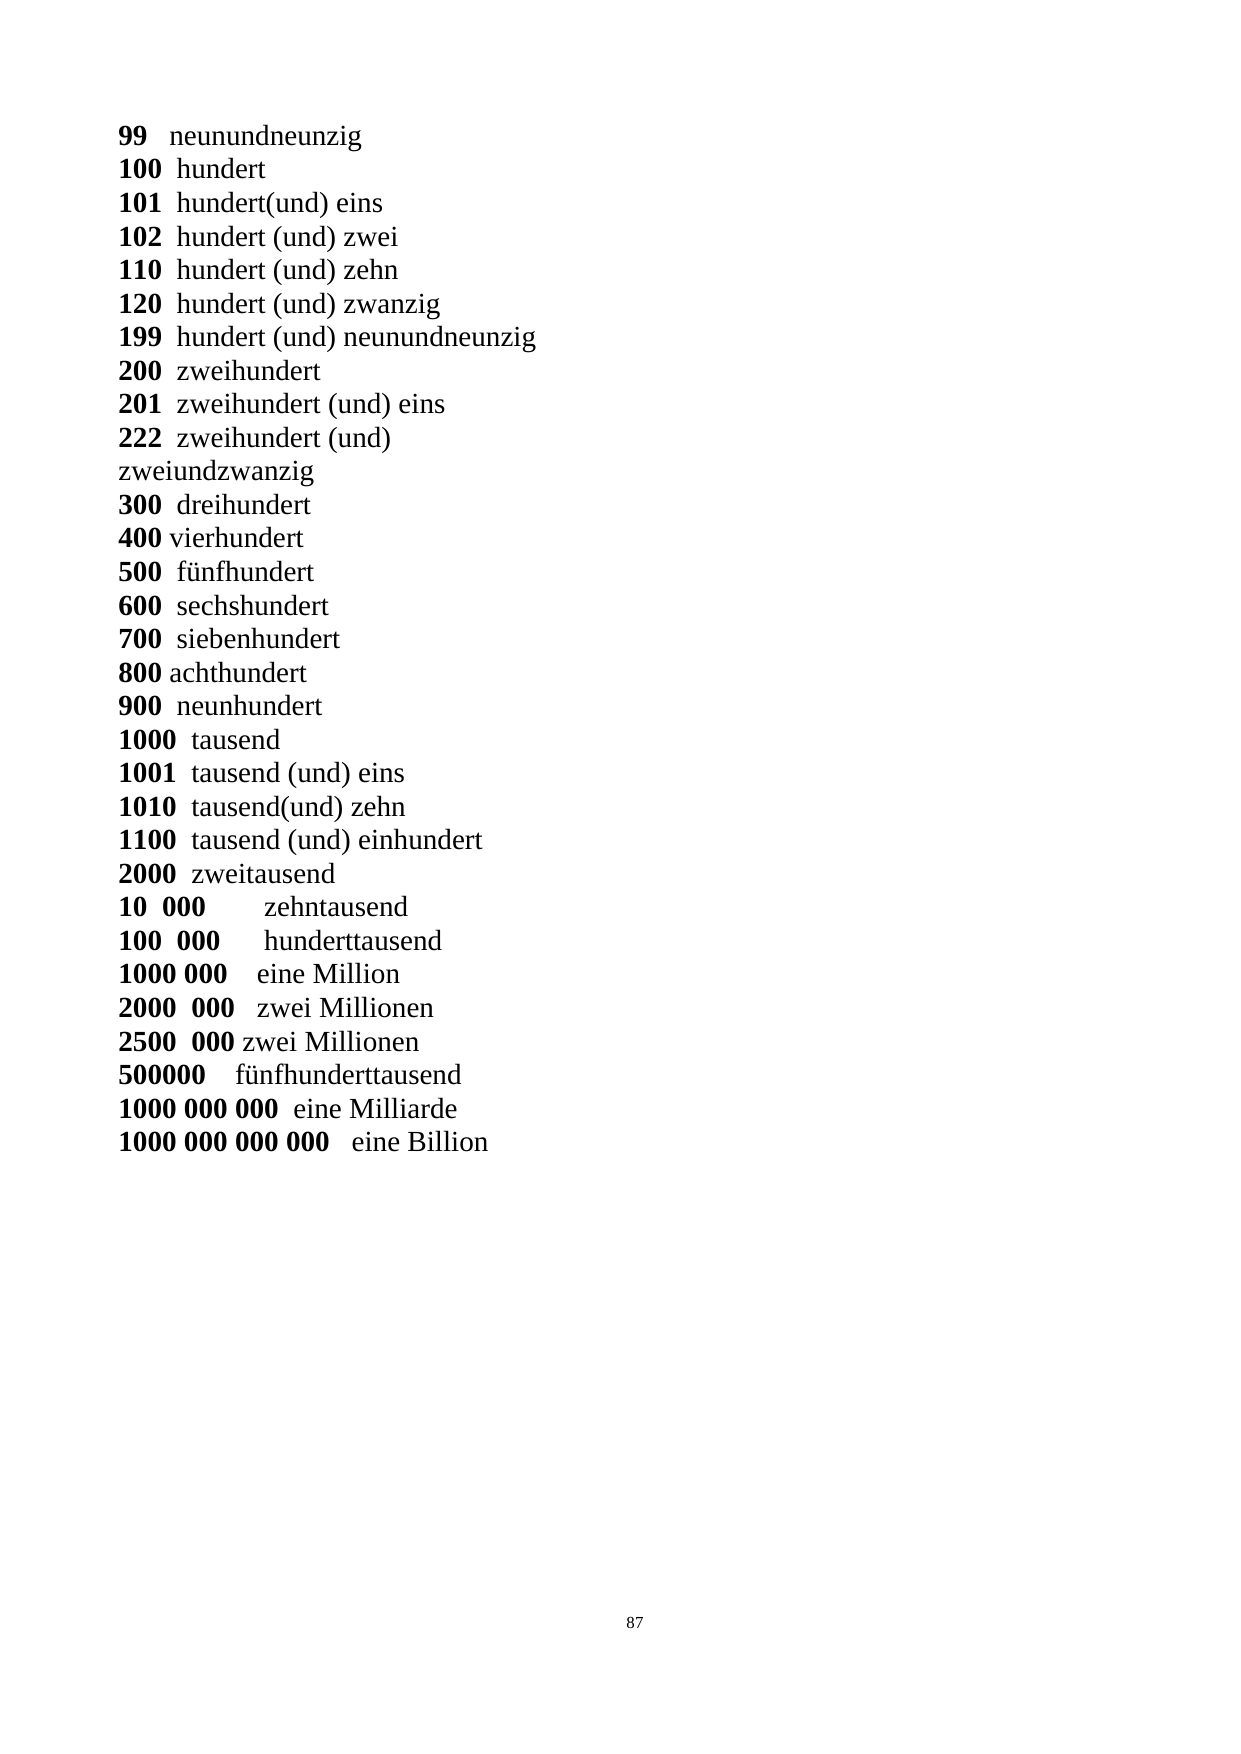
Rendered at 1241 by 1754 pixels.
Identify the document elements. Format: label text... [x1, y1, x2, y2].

text 120 hundert (und) zwanzig [118, 286, 568, 319]
text 101 hundert(und) eins [118, 185, 568, 219]
text 500000 fünfhunderttausend [118, 1057, 568, 1091]
text 500 fünfhundert [118, 554, 568, 588]
text 700 siebenhundert [118, 621, 568, 655]
text 1000 000 000 000 eine Billion [118, 1124, 568, 1158]
text 102 hundert (und) zwei [118, 219, 568, 252]
text 201 zweihundert (und) eins [118, 386, 568, 420]
text 100 hundert [118, 152, 568, 185]
text 200 zweihundert [118, 353, 568, 386]
text 900 neunhundert [118, 688, 568, 722]
text 2000 000 zwei Millionen [118, 990, 568, 1024]
text 1001 tausend (und) eins [118, 755, 568, 789]
text 2500 000 zwei Millionen [118, 1024, 568, 1057]
text 600 sechshundert [118, 588, 568, 621]
text 99 neunundneunzig [118, 118, 568, 152]
text 222 zweihundert (und) zweiundzwanzig [118, 420, 568, 487]
text 199 hundert (und) neunundneunzig [118, 319, 568, 353]
text 1000 000 000 eine Milliarde [118, 1091, 568, 1124]
text 800 achthundert [118, 655, 568, 688]
text 1100 tausend (und) einhundert [118, 822, 568, 856]
text 300 dreihundert [118, 487, 568, 521]
text 400 vierhundert [118, 521, 568, 554]
text 1000 000 eine Million [118, 957, 568, 990]
text 10 000 zehntausend [118, 889, 568, 923]
text 100 000 hunderttausend [118, 923, 568, 957]
text 2000 zweitausend [118, 856, 568, 889]
text 110 hundert (und) zehn [118, 252, 568, 286]
text 1010 tausend(und) zehn [118, 789, 568, 822]
text 1000 tausend [118, 722, 568, 755]
